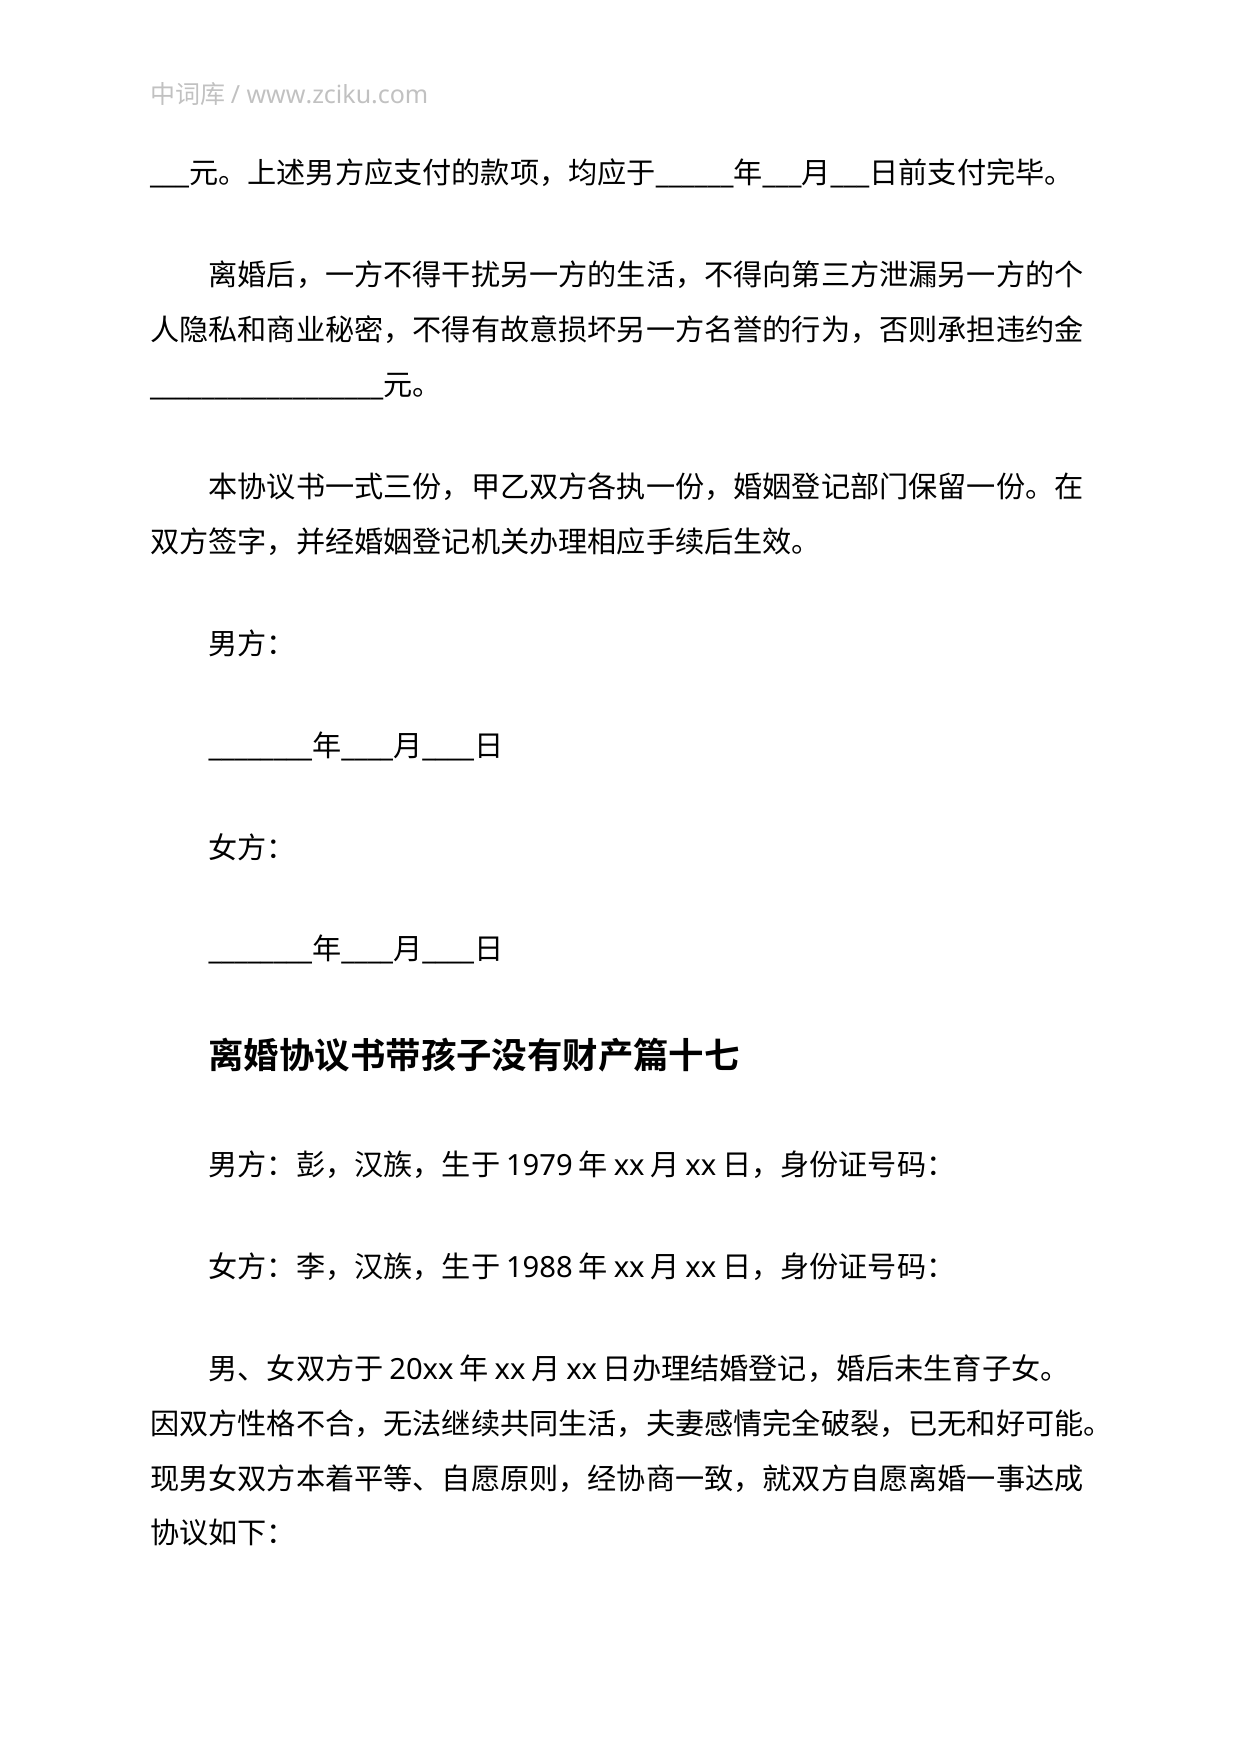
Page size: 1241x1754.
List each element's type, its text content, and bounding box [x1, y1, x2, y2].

text 男方：彭，汉族，生于1979年xx月xx日，身份证号码： [150, 1141, 1090, 1184]
text 女方：李，汉族，生于1988年xx月xx日，身份证号码： [150, 1243, 1090, 1286]
text 男方： [150, 620, 1090, 663]
text 女方： [150, 824, 1090, 866]
text 离婚协议书带孩子没有财产篇十七 [150, 1028, 1090, 1079]
text 男、女双方于20xx年xx月xx日办理结婚登记，婚后未生育子女。因双方性格不合，无法继续共同生活，夫妻感情完全破裂，已无和好可能。现男女双方本着平等、自愿原则，经协商一致，就双方自愿离婚一事达成协议如下： [150, 1345, 1090, 1552]
text ________年____月____日 [150, 926, 1090, 968]
text 本协议书一式三份，甲乙双方各执一份，婚姻登记部门保留一份。在双方签字，并经婚姻登记机关办理相应手续后生效。 [150, 464, 1090, 561]
text 离婚后，一方不得干扰另一方的生活，不得向第三方泄漏另一方的个人隐私和商业秘密，不得有故意损坏另一方名誉的行为，否则承担违约金__________________元。 [150, 252, 1090, 404]
text ________年____月____日 [150, 722, 1090, 764]
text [150, 150, 1090, 192]
